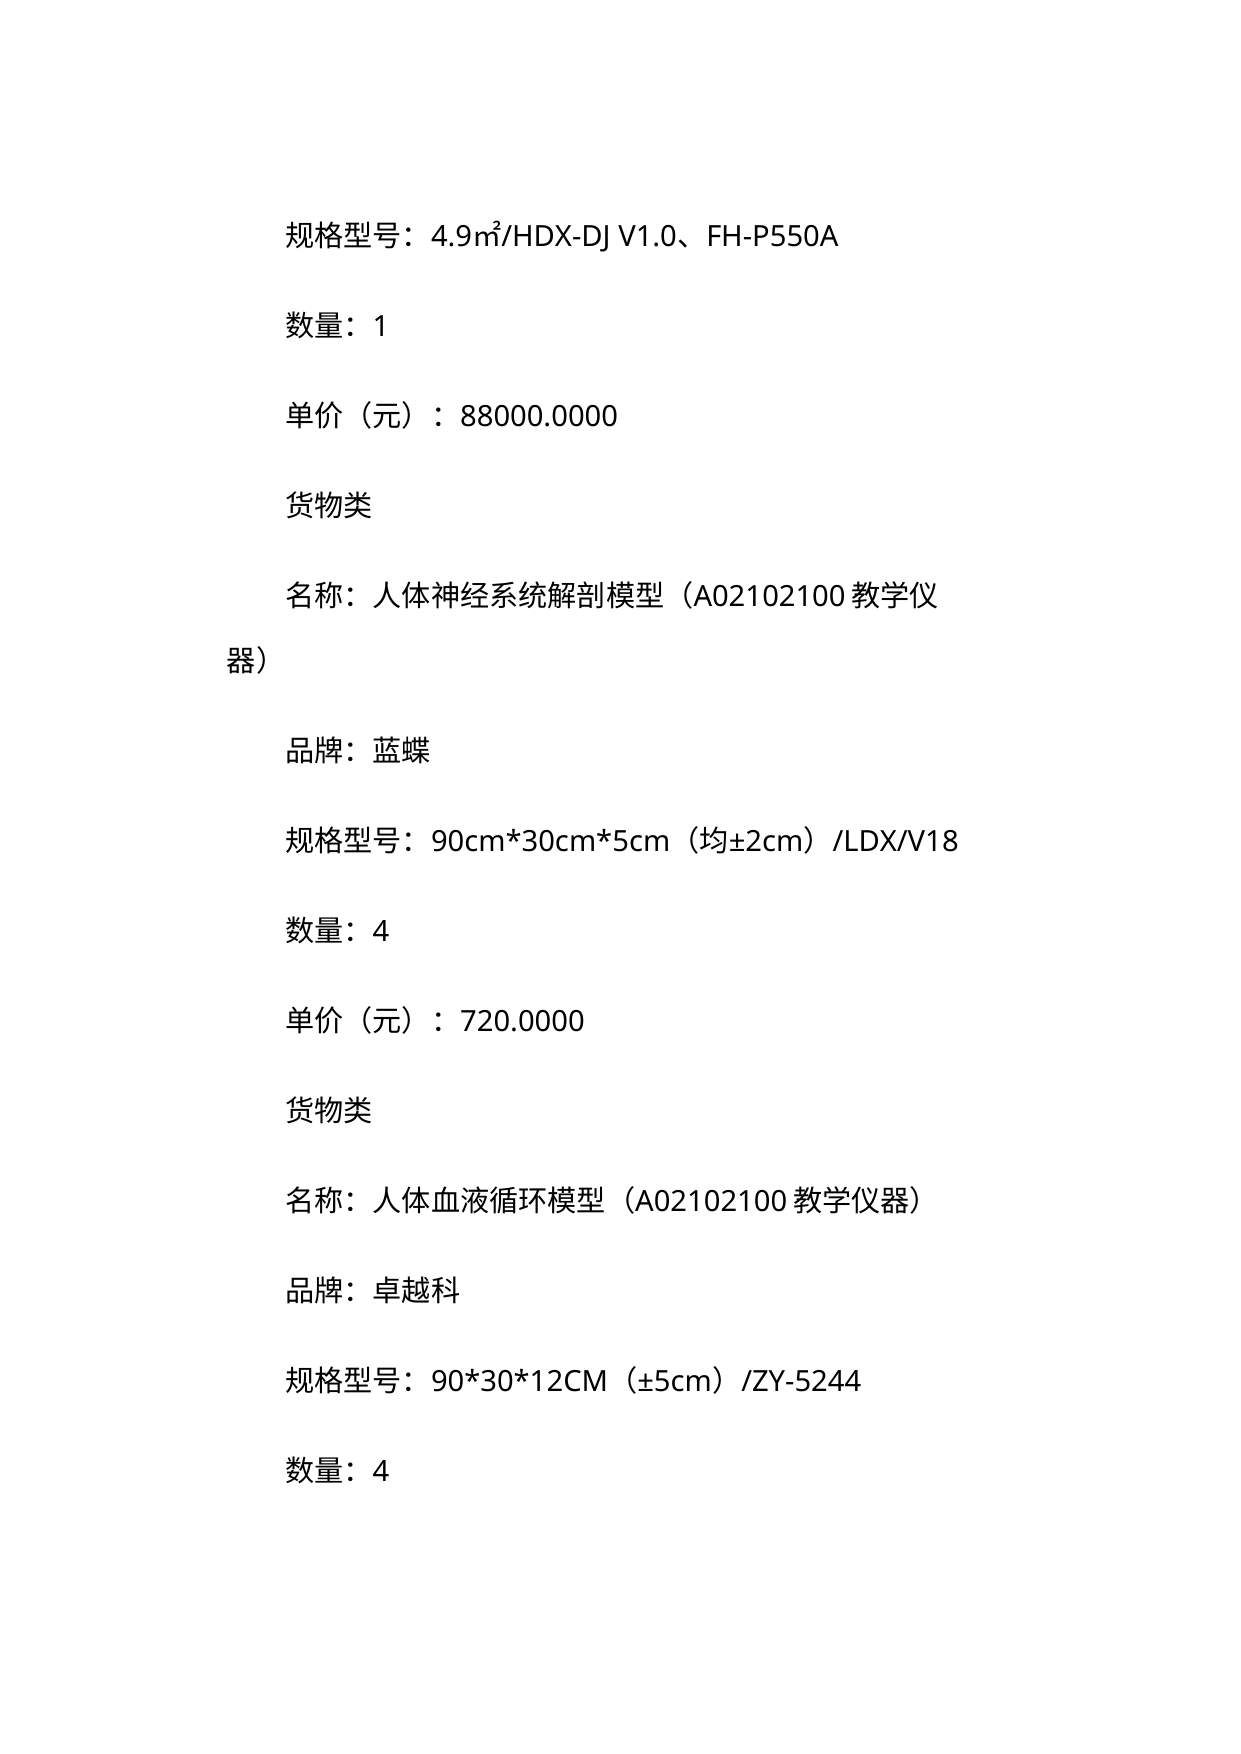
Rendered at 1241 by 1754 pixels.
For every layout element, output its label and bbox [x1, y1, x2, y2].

table_header [188, 162, 1053, 1565]
